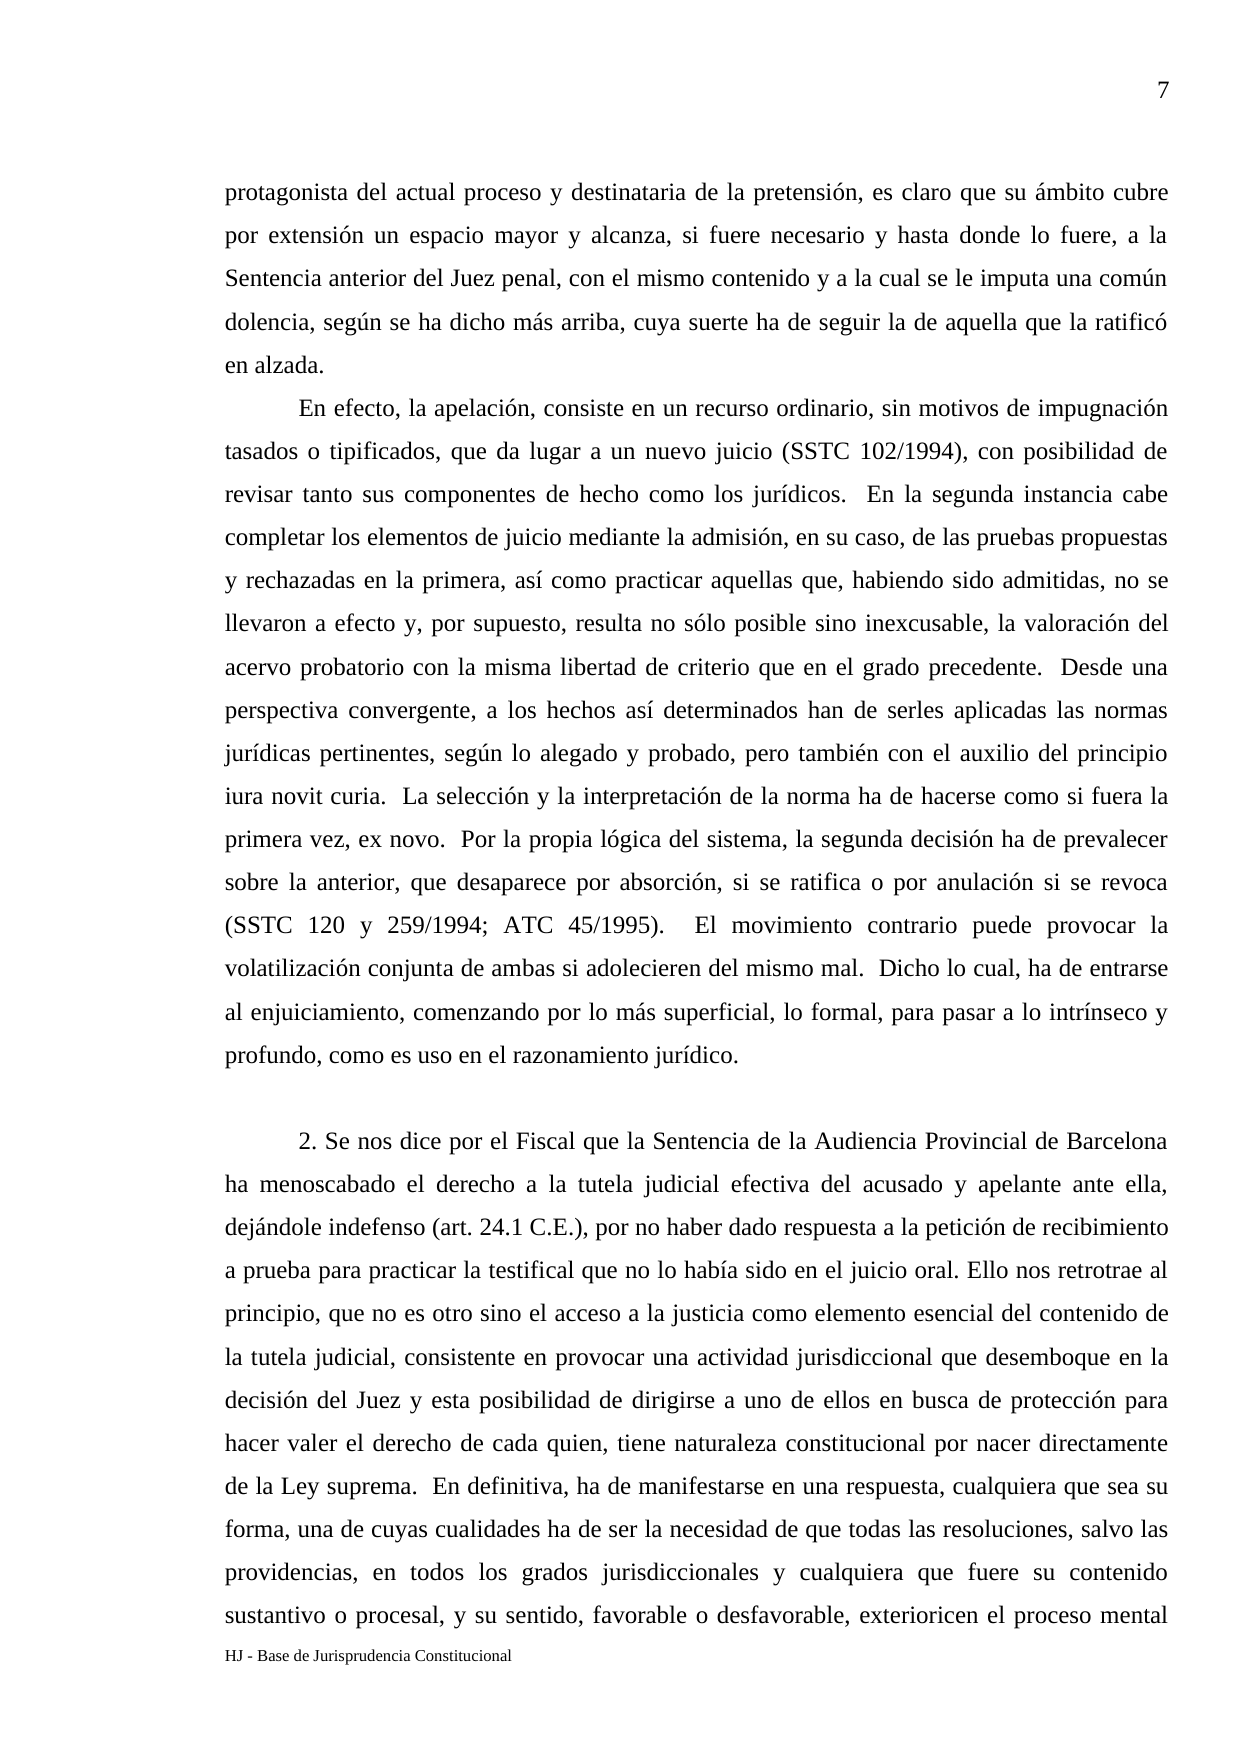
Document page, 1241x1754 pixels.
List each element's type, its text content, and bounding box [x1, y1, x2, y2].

text En efecto, la apelación, consiste en un recurso ordinario, sin motivos de impugnación tasados o tipificados, que da lugar a un nuevo juicio (SSTC 102/1994), con posibilidad de revisar tanto sus componentes de hecho como los jurídicos. En la segunda instancia cabe completar los elementos de juicio mediante la admisión, en su caso, de las pruebas propuestas y rechazadas en la primera, así como practicar aquellas que, habiendo sido admitidas, no se llevaron a efecto y, por supuesto, resulta no sólo posible sino inexcusable, la valoración del acervo probatorio con la misma libertad de criterio que en el grado precedente. Desde una perspectiva convergente, a los hechos así determinados han de serles aplicadas las normas jurídicas pertinentes, según lo alegado y probado, pero también con el auxilio del principio iura novit curia. La selección y la interpretación de la norma ha de hacerse como si fuera la primera vez, ex novo. Por la propia lógica del sistema, la segunda decisión ha de prevalecer sobre la anterior, que desaparece por absorción, si se ratifica o por anulación si se revoca (SSTC 120 y 259/1994; ATC 45/1995). El movimiento contrario puede provocar la volatilización conjunta de ambas si adolecieren del mismo mal. Dicho lo cual, ha de entrarse al enjuiciamiento, comenzando por lo más superficial, lo formal, para pasar a lo intrínseco y profundo, como es uso en el razonamiento jurídico. [224, 393, 1169, 1068]
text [224, 177, 1169, 378]
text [224, 1126, 1169, 1629]
